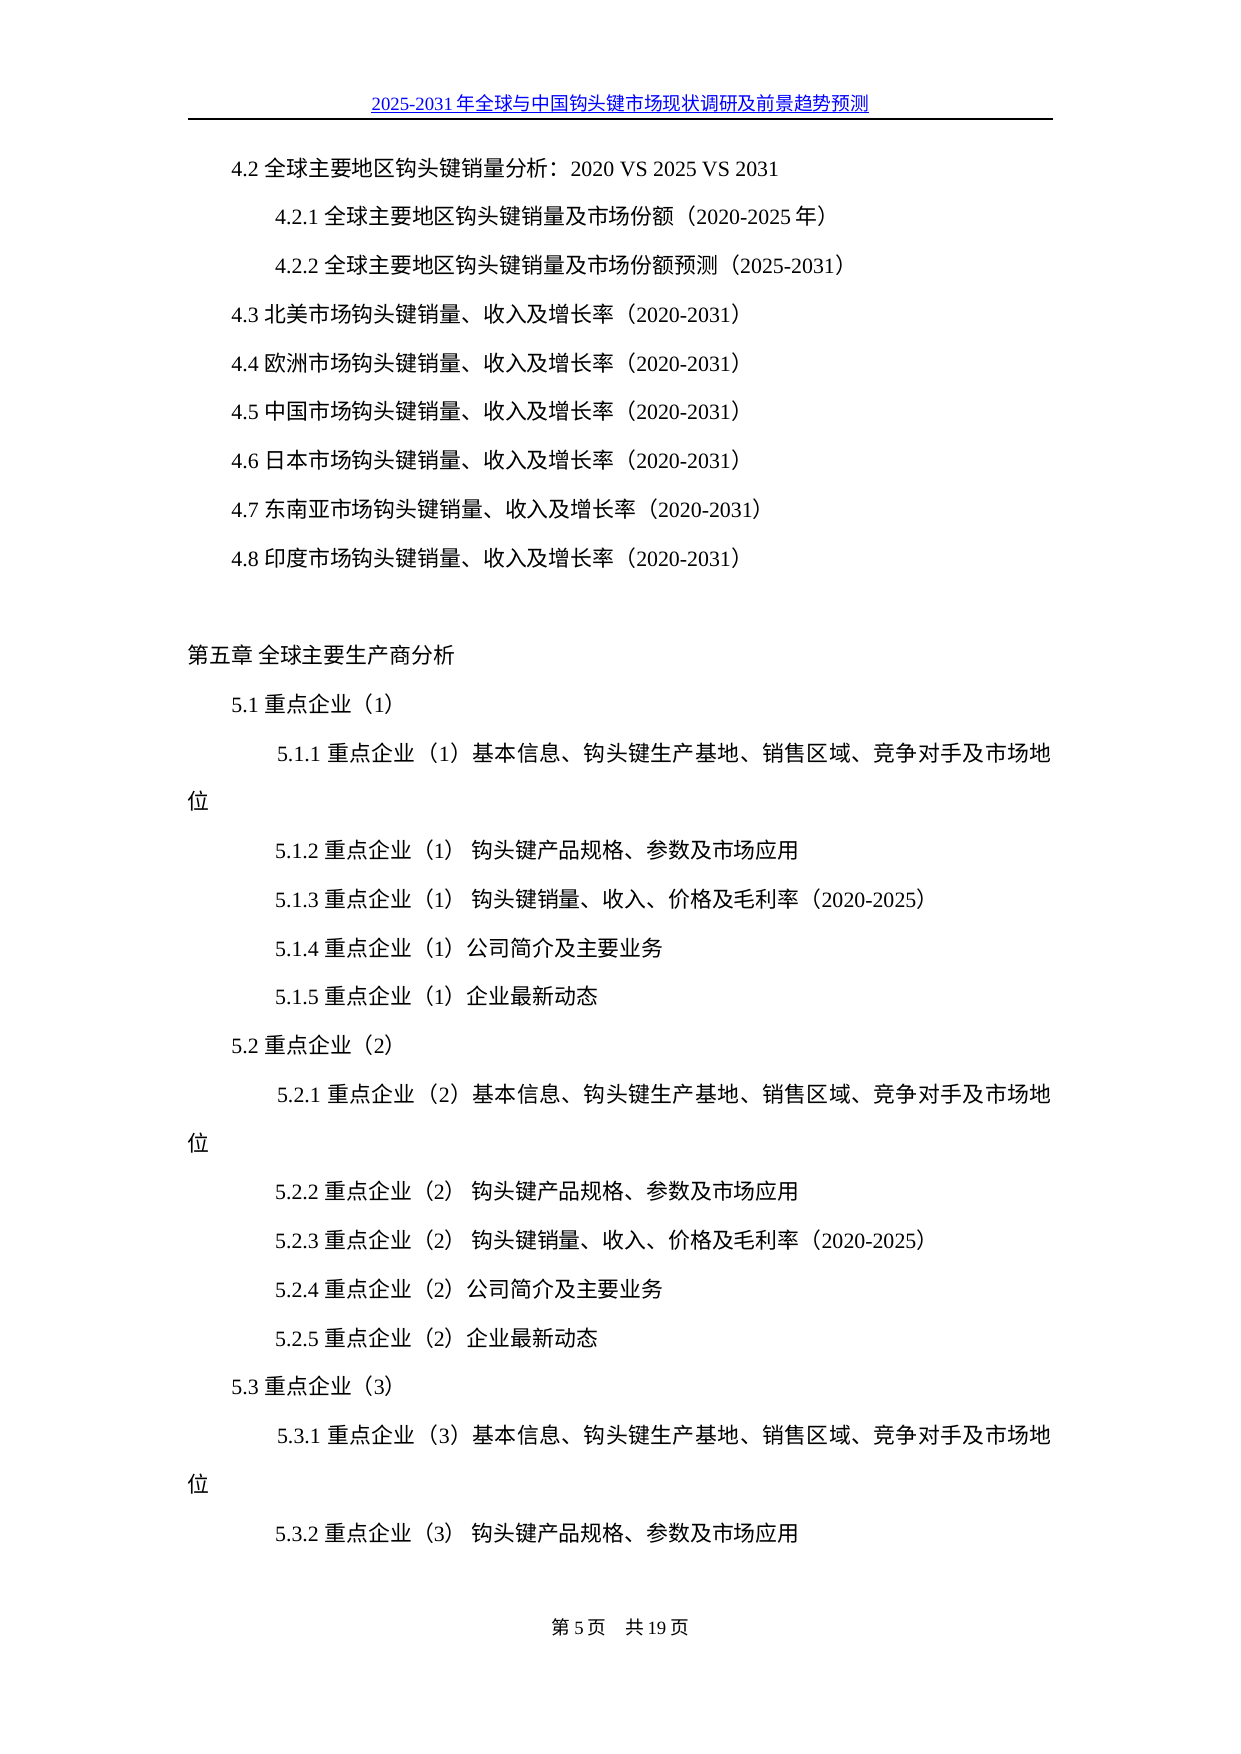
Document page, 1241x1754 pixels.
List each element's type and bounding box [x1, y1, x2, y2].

text [187, 150, 1053, 1548]
